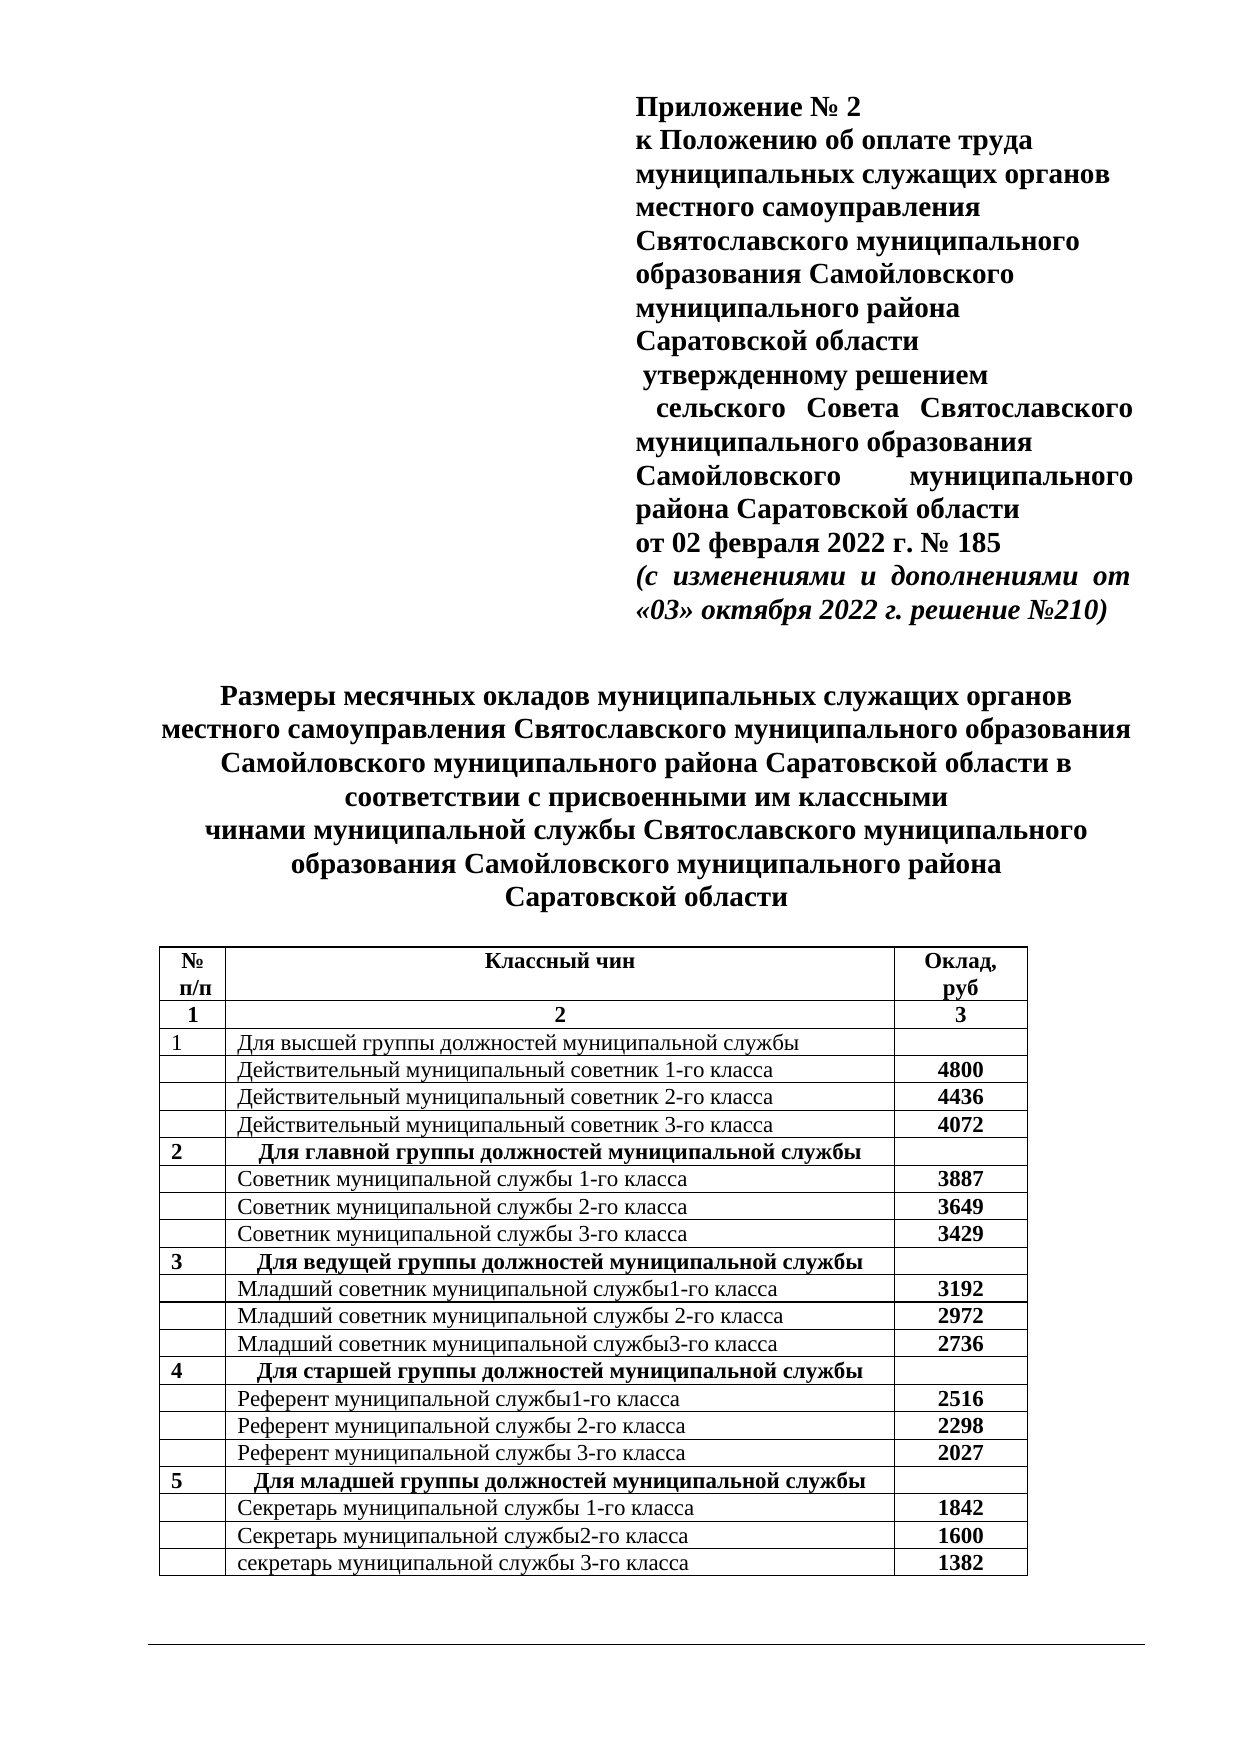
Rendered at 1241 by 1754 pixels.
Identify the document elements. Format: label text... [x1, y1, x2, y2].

table_header Приложение № 2 к Положению об оплате труда муниципальных служащих органов местного самоуправления Святославского муниципального образования Самойловского муниципального района Саратовской области утвержденному решением сельского Совета Святославского муниципального образования Самойловского муниципального района Саратовской области от 02 февраля 2022 г. № 185 (с изменениями и дополнениями от «03» октября 2022 г. решение №210) Размеры месячных окладов муниципальных служащих органов местного самоуправления Святославского муниципального образования Самойловского муниципального района Саратовской области в соответствии с присвоенными им классными чинами муниципальной службы Святославского муниципального образования Самойловского муниципального района Саратовской области [148, 89, 1145, 1643]
